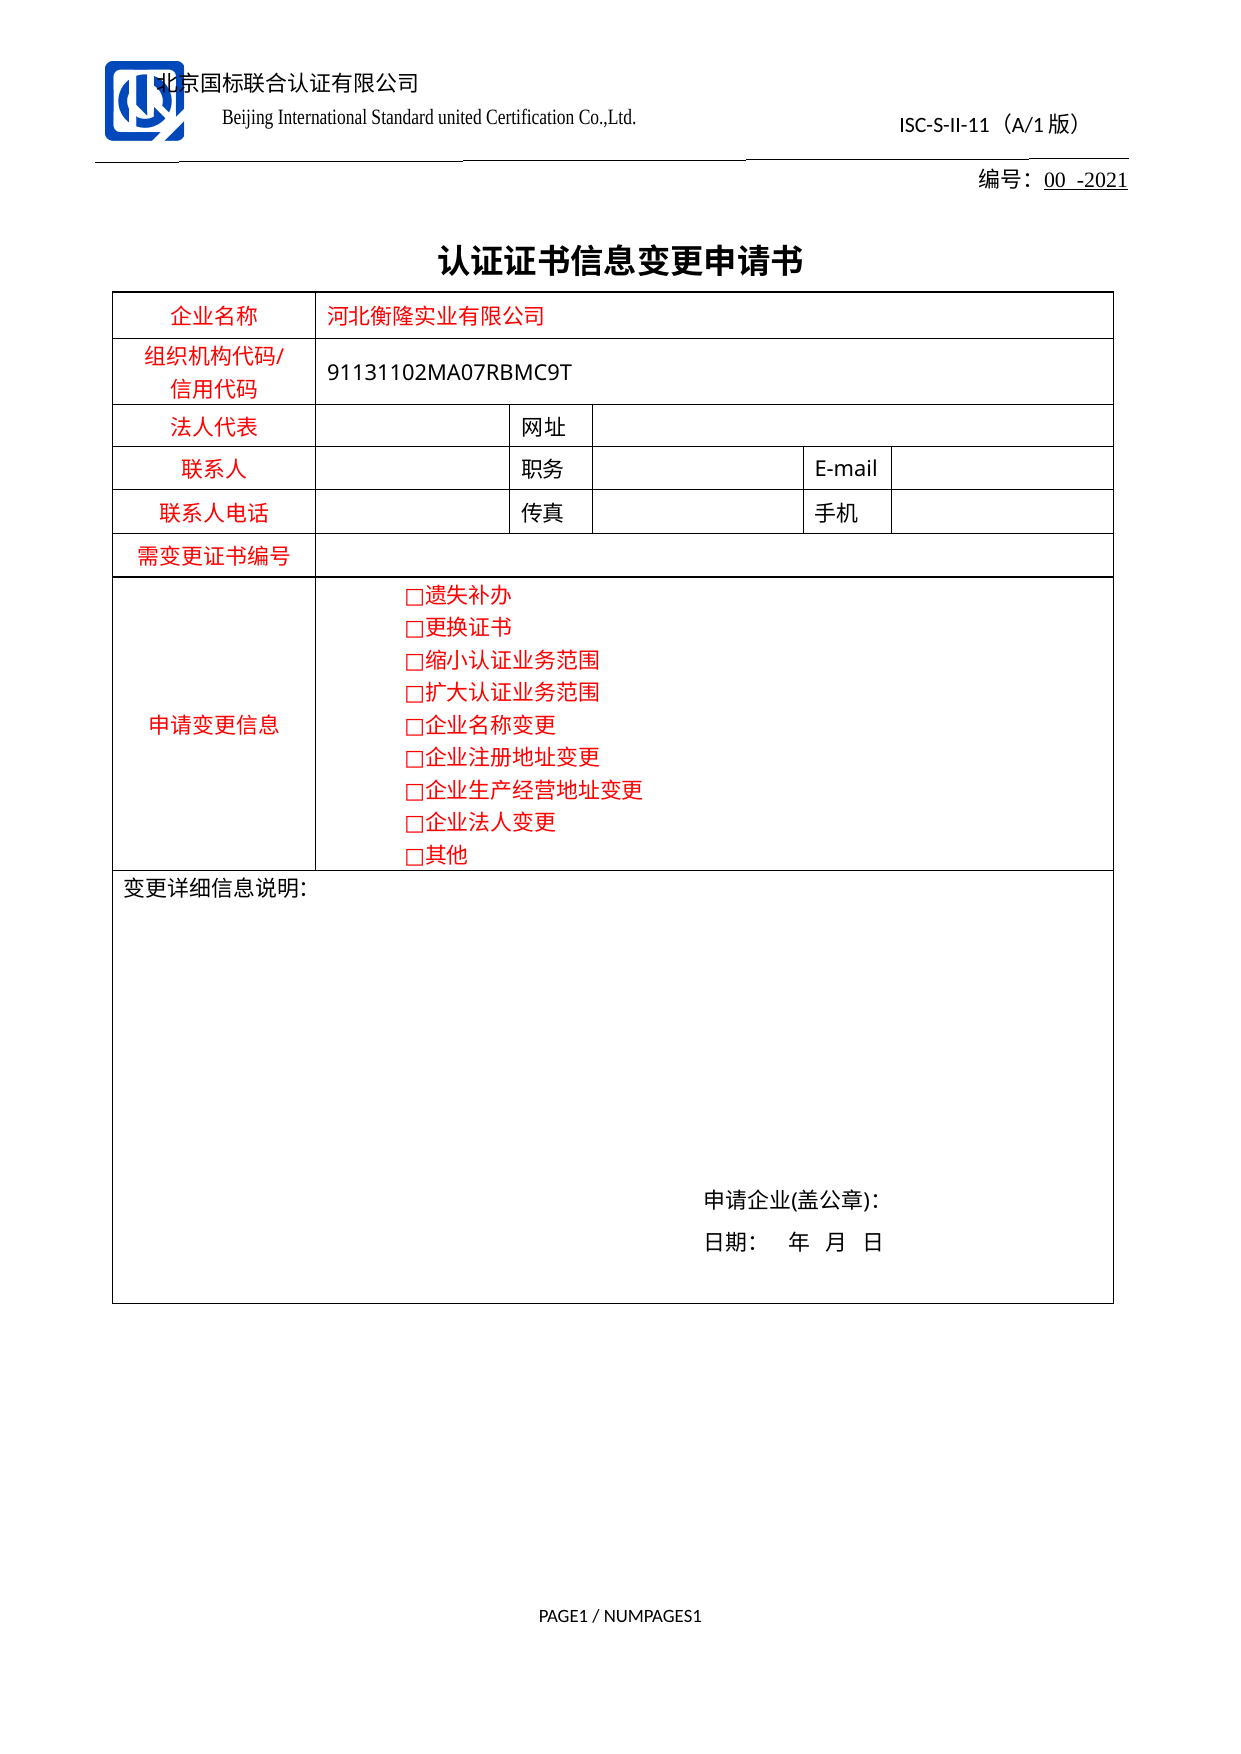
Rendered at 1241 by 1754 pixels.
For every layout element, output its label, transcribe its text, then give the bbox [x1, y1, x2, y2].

table_cell 组织机构代码/ 信用代码 [113, 339, 315, 404]
table_cell □遗失补办 □更换证书 □缩小认证业务范围 □扩大认证业务范围 □企业名称变更 □企业注册地址变更 □企业生产经营地址变更 □企业法人变更 □其他 [316, 578, 1113, 870]
table_cell [316, 490, 509, 533]
picture [105, 61, 185, 141]
table_cell 91131102MA07RBMC9T [316, 339, 1113, 404]
table_cell 传真 [510, 490, 592, 533]
table_cell [316, 405, 509, 446]
table_cell [593, 447, 803, 489]
table_cell 申请变更信息 [113, 578, 315, 870]
table_header 河北衡隆实业有限公司 [316, 293, 1113, 338]
table_cell [892, 447, 1113, 489]
table_cell [892, 490, 1113, 533]
table_cell 法人代表 [113, 405, 315, 446]
table_cell 联系人电话 [113, 490, 315, 533]
text 认证证书信息变更申请书 [112, 226, 1128, 291]
table_cell 手机 [804, 490, 891, 533]
text 编号：00 -2021 [112, 161, 1128, 194]
table_cell [593, 405, 1113, 446]
table_header 企业名称 [113, 293, 315, 338]
table_cell 变更详细信息说明： 申请企业(盖公章)： 日期： 年 月 日 [113, 871, 1113, 1303]
table_cell E-mail [804, 447, 891, 489]
table_cell [316, 447, 509, 489]
table_cell 联系人 [113, 447, 315, 489]
table_cell [316, 534, 1113, 576]
table_cell 网址 [510, 405, 592, 446]
table_cell 需变更证书编号 [113, 534, 315, 576]
table_cell 职务 [510, 447, 592, 489]
table_cell [593, 490, 803, 533]
